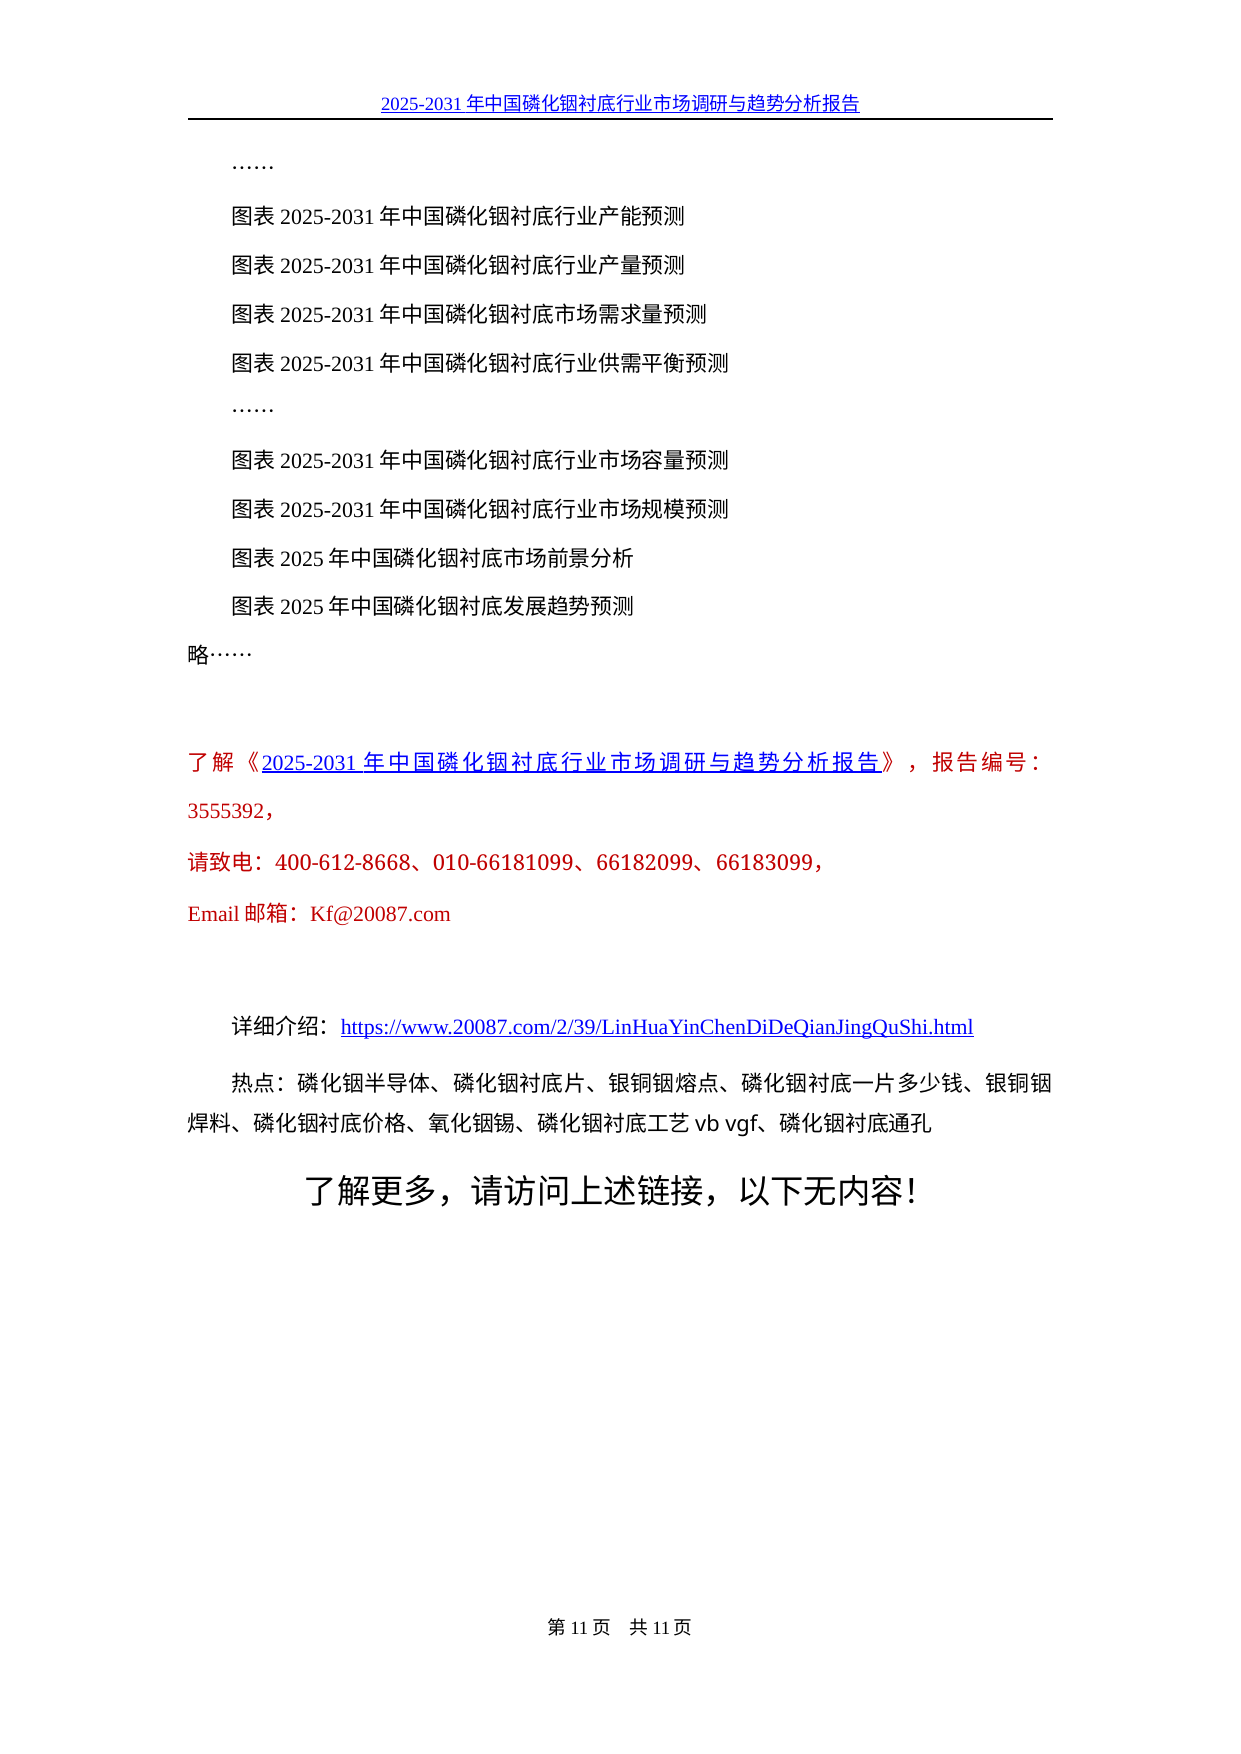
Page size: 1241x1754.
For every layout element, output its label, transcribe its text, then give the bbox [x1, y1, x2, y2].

text 了解《2025-2031年中国磷化铟衬底行业市场调研与趋势分析报告》，报告编号：3555392， [187, 744, 1053, 825]
text 详细介绍：https://www.20087.com/2/39/LinHuaYinChenDiDeQianJingQuShi.html [187, 1009, 1053, 1041]
title 了解更多，请访问上述链接，以下无内容！ [187, 1156, 1053, 1221]
text 热点：磷化铟半导体、磷化铟衬底片、银铜铟熔点、磷化铟衬底一片多少钱、银铜铟焊料、磷化铟衬底价格、氧化铟锡、磷化铟衬底工艺vb vgf、磷化铟衬底通孔 [187, 1066, 1053, 1139]
text 请致电：400-612-8668、010-66181099、66182099、66183099， [187, 844, 1053, 877]
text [187, 150, 1053, 670]
text Email邮箱：Kf@20087.com [187, 896, 1053, 928]
